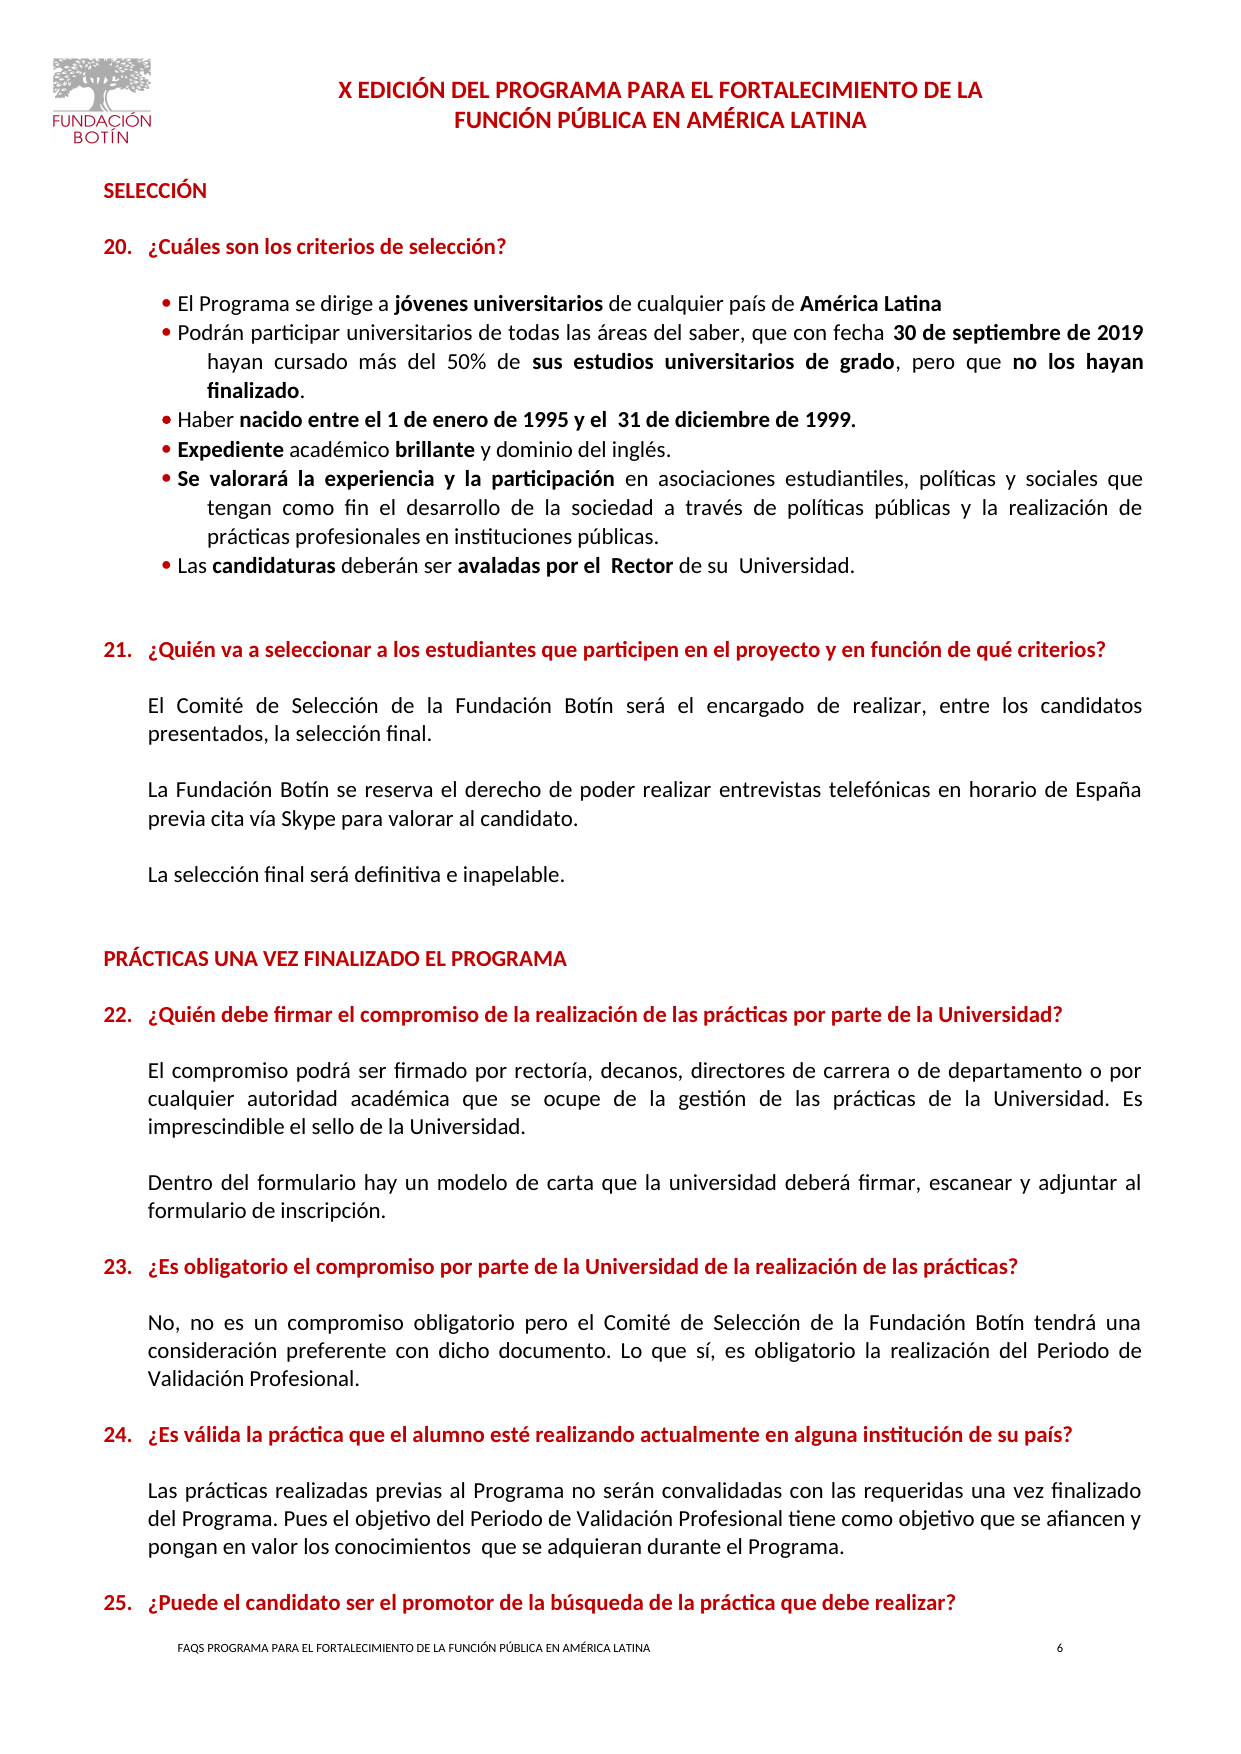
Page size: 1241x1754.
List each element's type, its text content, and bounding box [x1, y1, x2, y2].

list SELECCIÓN [103, 176, 1144, 204]
list No, no es un compromiso obligatorio pero el Comité de Selección de la Fundación Botín tendrá una consideración preferente con dicho documento. Lo que sí, es obligatorio la realización del Periodo de Validación Profesional. [103, 1308, 1144, 1392]
list ¿Es obligatorio el compromiso por parte de la Universidad de la realización de las prácticas? [103, 1252, 1144, 1280]
list Las prácticas realizadas previas al Programa no serán convalidadas con las requeridas una vez finalizado del Programa. Pues el objetivo del Periodo de Validación Profesional tiene como objetivo que se afiancen y pongan en valor los conocimientos que se adquieran durante el Programa. [148, 1476, 1144, 1560]
list ¿Quién debe firmar el compromiso de la realización de las prácticas por parte de la Universidad? [103, 1000, 1144, 1028]
list Dentro del formulario hay un modelo de carta que la universidad deberá firmar, escanear y adjuntar al formulario de inscripción. [103, 1168, 1144, 1224]
list La Fundación Botín se reserva el derecho de poder realizar entrevistas telefónicas en horario de España previa cita vía Skype para valorar al candidato. [103, 776, 1144, 832]
list Haber nacido entre el 1 de enero de 1995 y el 31 de diciembre de 1999. [162, 404, 1144, 434]
list ¿Quién va a seleccionar a los estudiantes que participen en el proyecto y en función de qué criterios? [103, 636, 1144, 663]
list ¿Puede el candidato ser el promotor de la búsqueda de la práctica que debe realizar? [103, 1588, 1144, 1616]
list ¿Cuáles son los criterios de selección? [103, 232, 1144, 260]
list El Comité de Selección de la Fundación Botín será el encargado de realizar, entre los candidatos presentados, la selección final. [103, 692, 1144, 748]
list Expediente académico brillante y dominio del inglés. [162, 434, 1144, 463]
list Se valorará la experiencia y la participación en asociaciones estudiantiles, políticas y sociales que tengan como fin el desarrollo de la sociedad a través de políticas públicas y la realización de prácticas profesionales en instituciones públicas. [162, 463, 1144, 550]
list Las candidaturas deberán ser avaladas por el Rector de su Universidad. [162, 550, 1144, 579]
list ¿Es válida la práctica que el alumno esté realizando actualmente en alguna institución de su país? [103, 1420, 1144, 1448]
list Podrán participar universitarios de todas las áreas del saber, que con fecha 30 de septiembre de 2019 hayan cursado más del 50% de sus estudios universitarios de grado, pero que no los hayan finalizado. [162, 317, 1144, 404]
list PRÁCTICAS UNA VEZ FINALIZADO EL PROGRAMA [103, 944, 1144, 972]
list El compromiso podrá ser firmado por rectoría, decanos, directores de carrera o de departamento o por cualquier autoridad académica que se ocupe de la gestión de las prácticas de la Universidad. Es imprescindible el sello de la Universidad. [103, 1056, 1144, 1140]
picture [52, 56, 153, 149]
list La selección final será definitiva e inapelable. [103, 860, 1144, 888]
list El Programa se dirige a jóvenes universitarios de cualquier país de América Latina [162, 288, 1144, 317]
